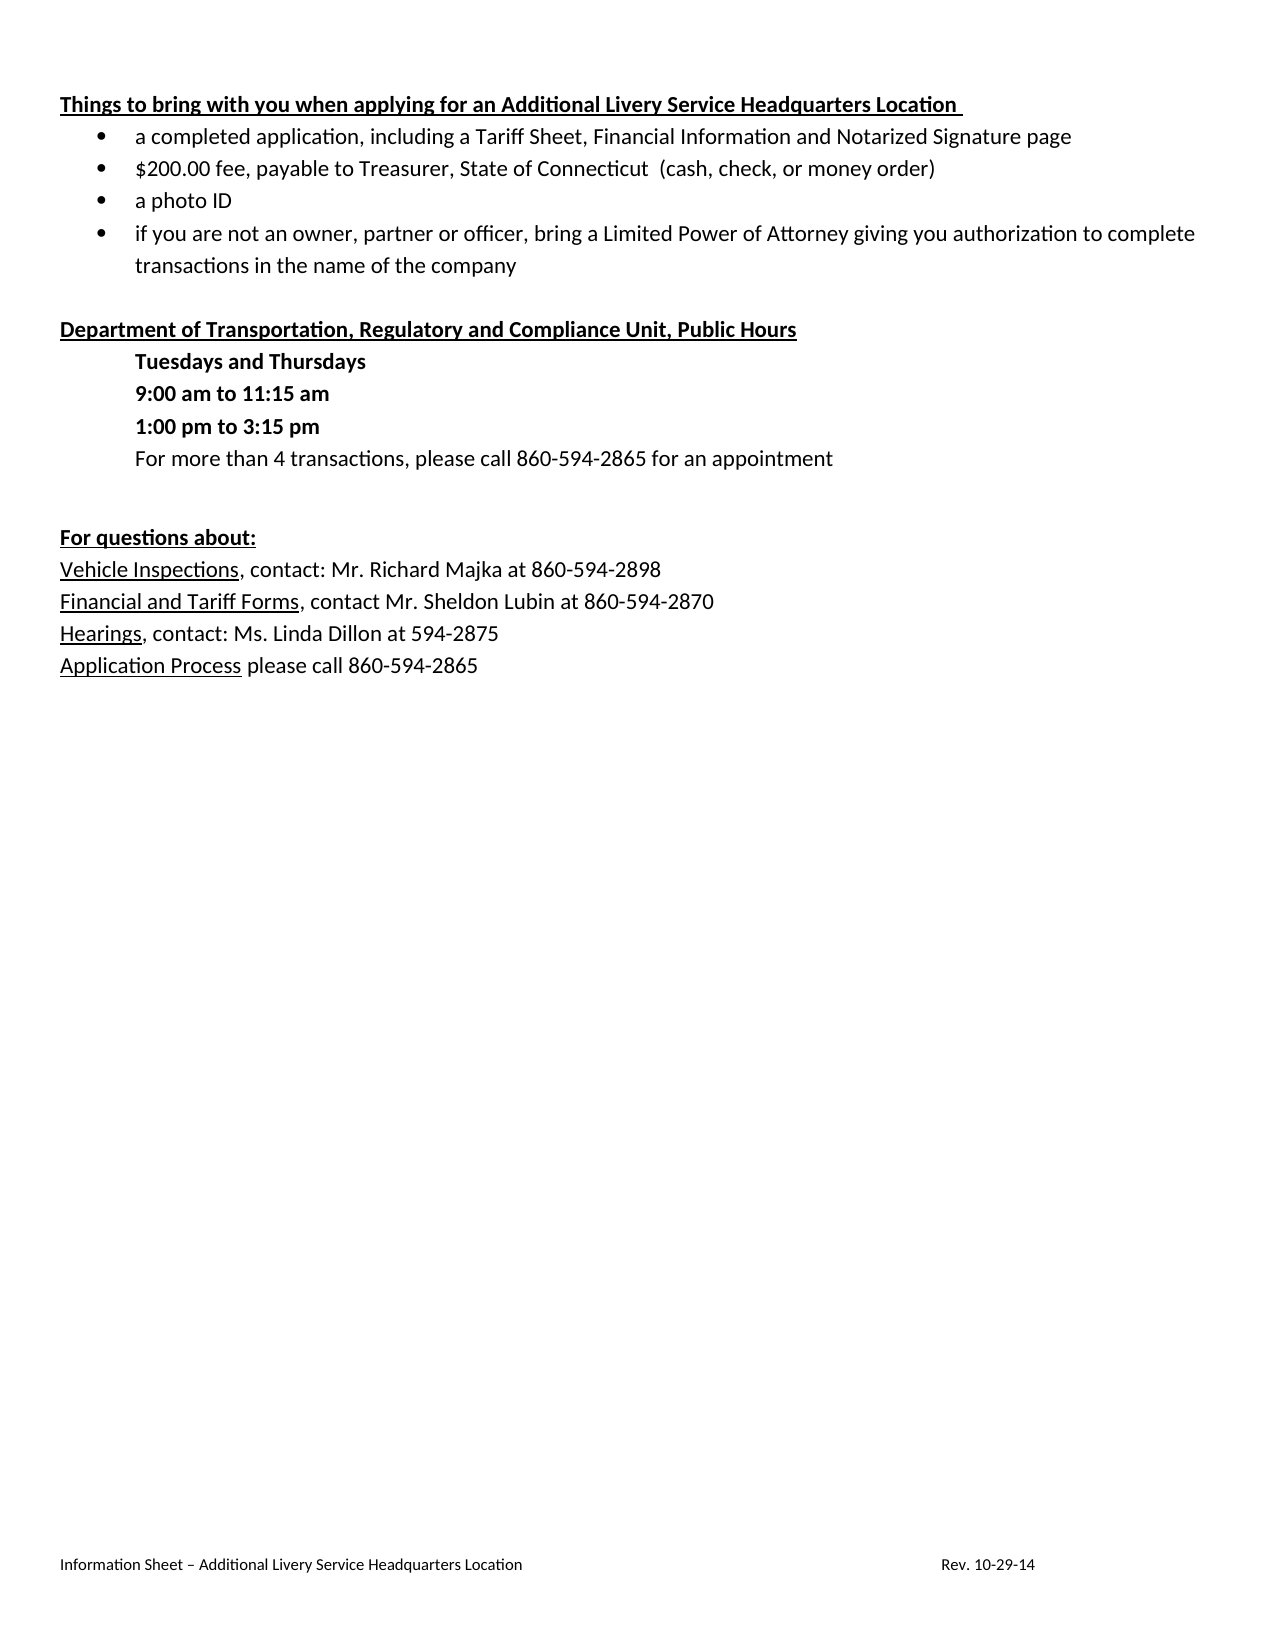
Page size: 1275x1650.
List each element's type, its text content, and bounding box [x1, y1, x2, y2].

text For more than 4 transactions, please call 860-594-2865 for an appointment [60, 444, 1215, 472]
text Financial and Tariff Forms, contact Mr. Sheldon Lubin at 860-594-2870 [60, 587, 1215, 615]
text 1:00 pm to 3:15 pm [60, 412, 1215, 440]
text Hearings, contact: Ms. Linda Dillon at 594-2875 [60, 619, 1215, 647]
list if you are not an owner, partner or officer, bring a Limited Power of Attorney giving you authorization to complete transactions in the name of the company [97, 219, 1215, 279]
list a photo ID [97, 186, 1215, 214]
text For questions about: [60, 523, 1215, 551]
text 9:00 am to 11:15 am [60, 379, 1215, 408]
list a completed application, including a Tariff Sheet, Financial Information and Notarized Signature page [97, 122, 1215, 150]
text Application Process please call 860-594-2865 [60, 652, 1215, 679]
text Things to bring with you when applying for an Additional Livery Service Headquarters Location [60, 90, 1215, 118]
text Vehicle Inspections, contact: Mr. Richard Majka at 860-594-2898 [60, 555, 1215, 583]
list $200.00 fee, payable to Treasurer, State of Connecticut (cash, check, or money order) [97, 154, 1215, 182]
text Tuesdays and Thursdays [60, 347, 1215, 375]
text Department of Transportation, Regulatory and Compliance Unit, Public Hours [60, 315, 1215, 343]
